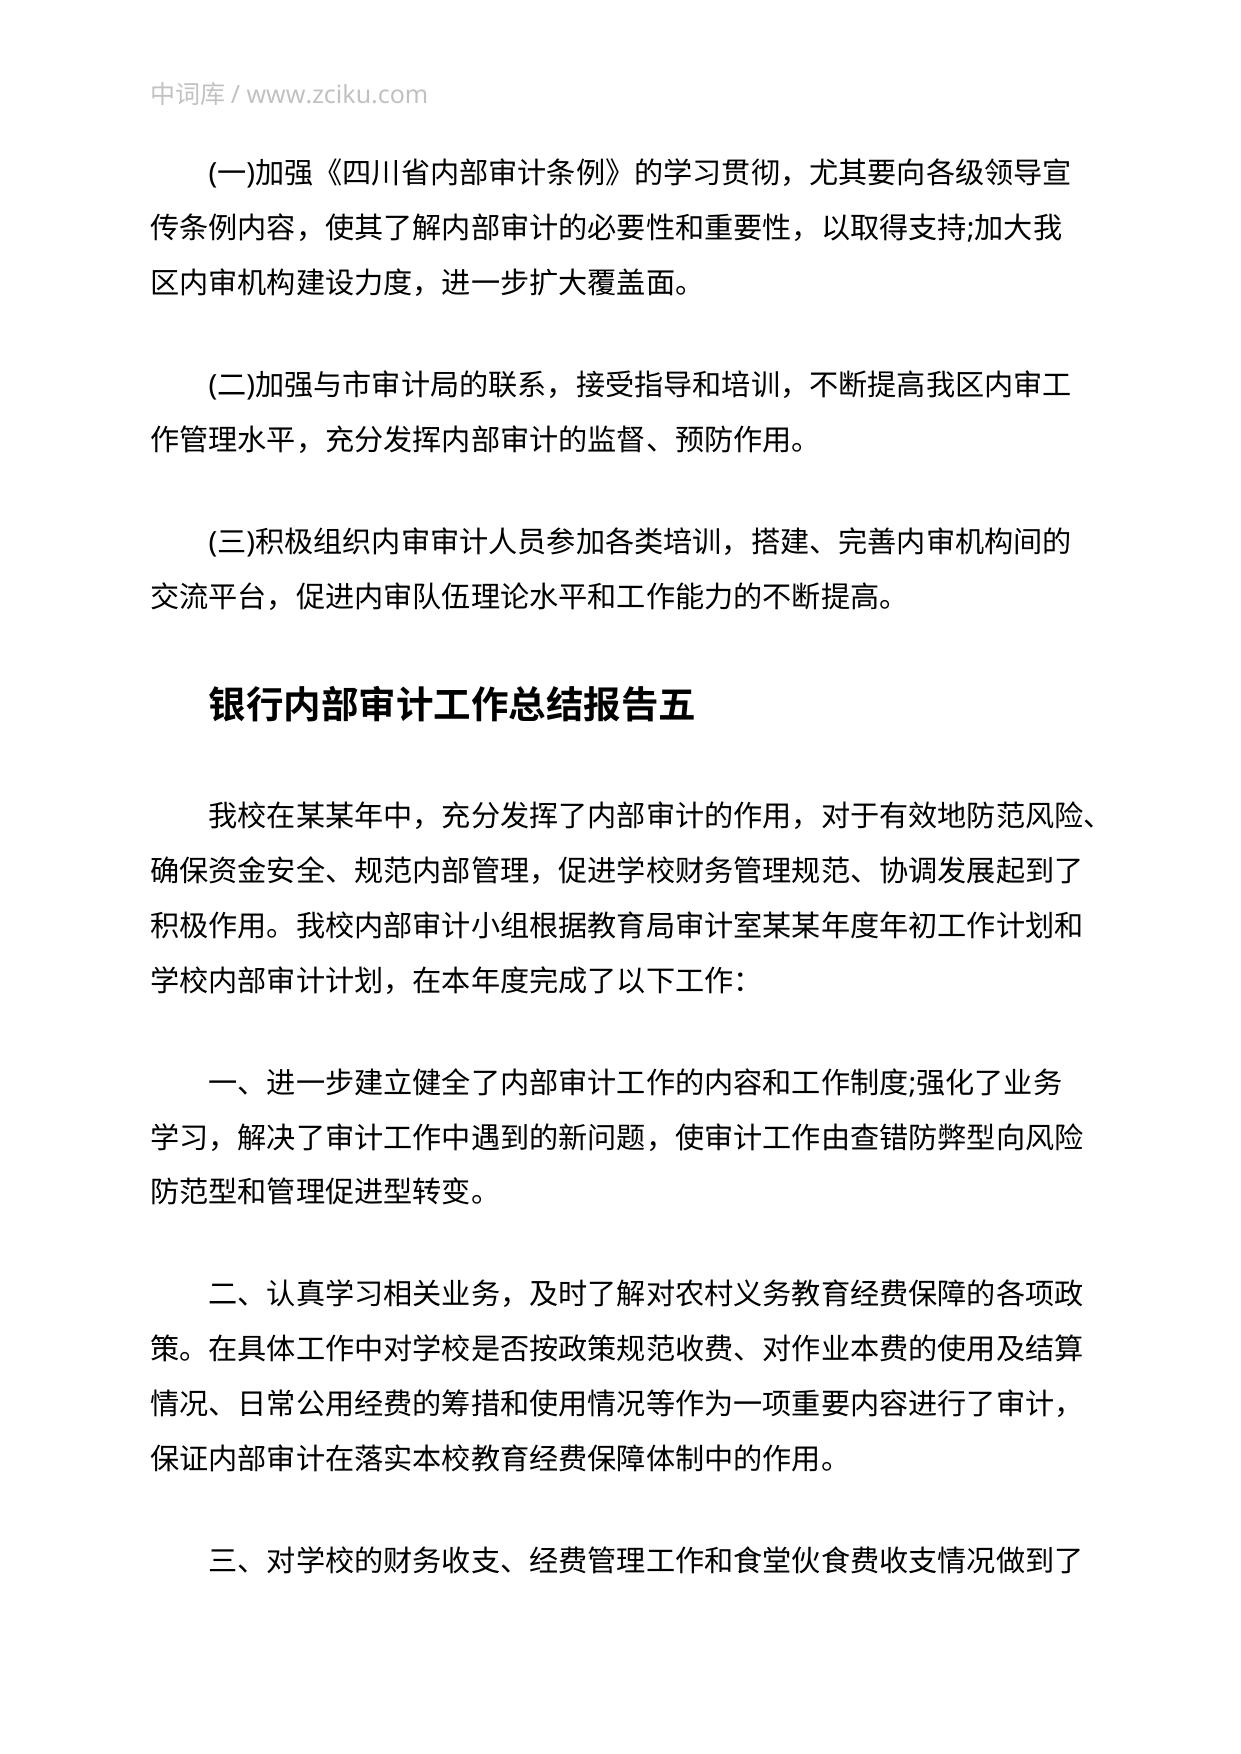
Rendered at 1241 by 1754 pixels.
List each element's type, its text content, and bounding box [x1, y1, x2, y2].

text 我校在某某年中，充分发挥了内部审计的作用，对于有效地防范风险、确保资金安全、规范内部管理，促进学校财务管理规范、协调发展起到了积极作用。我校内部审计小组根据教育局审计室某某年度年初工作计划和学校内部审计计划，在本年度完成了以下工作： [150, 793, 1090, 1000]
text (一)加强《四川省内部审计条例》的学习贯彻，尤其要向各级领导宣传条例内容，使其了解内部审计的必要性和重要性，以取得支持;加大我区内审机构建设力度，进一步扩大覆盖面。 [150, 150, 1090, 302]
text (三)积极组织内审审计人员参加各类培训，搭建、完善内审机构间的交流平台，促进内审队伍理论水平和工作能力的不断提高。 [150, 518, 1090, 616]
text (二)加强与市审计局的联系，接受指导和培训，不断提高我区内审工作管理水平，充分发挥内部审计的监督、预防作用。 [150, 362, 1090, 459]
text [150, 1537, 1090, 1579]
text 一、进一步建立健全了内部审计工作的内容和工作制度;强化了业务学习，解决了审计工作中遇到的新问题，使审计工作由查错防弊型向风险防范型和管理促进型转变。 [150, 1059, 1090, 1211]
text 银行内部审计工作总结报告五 [150, 675, 1090, 729]
text 二、认真学习相关业务，及时了解对农村义务教育经费保障的各项政策。在具体工作中对学校是否按政策规范收费、对作业本费的使用及结算情况、日常公用经费的筹措和使用情况等作为一项重要内容进行了审计，保证内部审计在落实本校教育经费保障体制中的作用。 [150, 1271, 1090, 1478]
